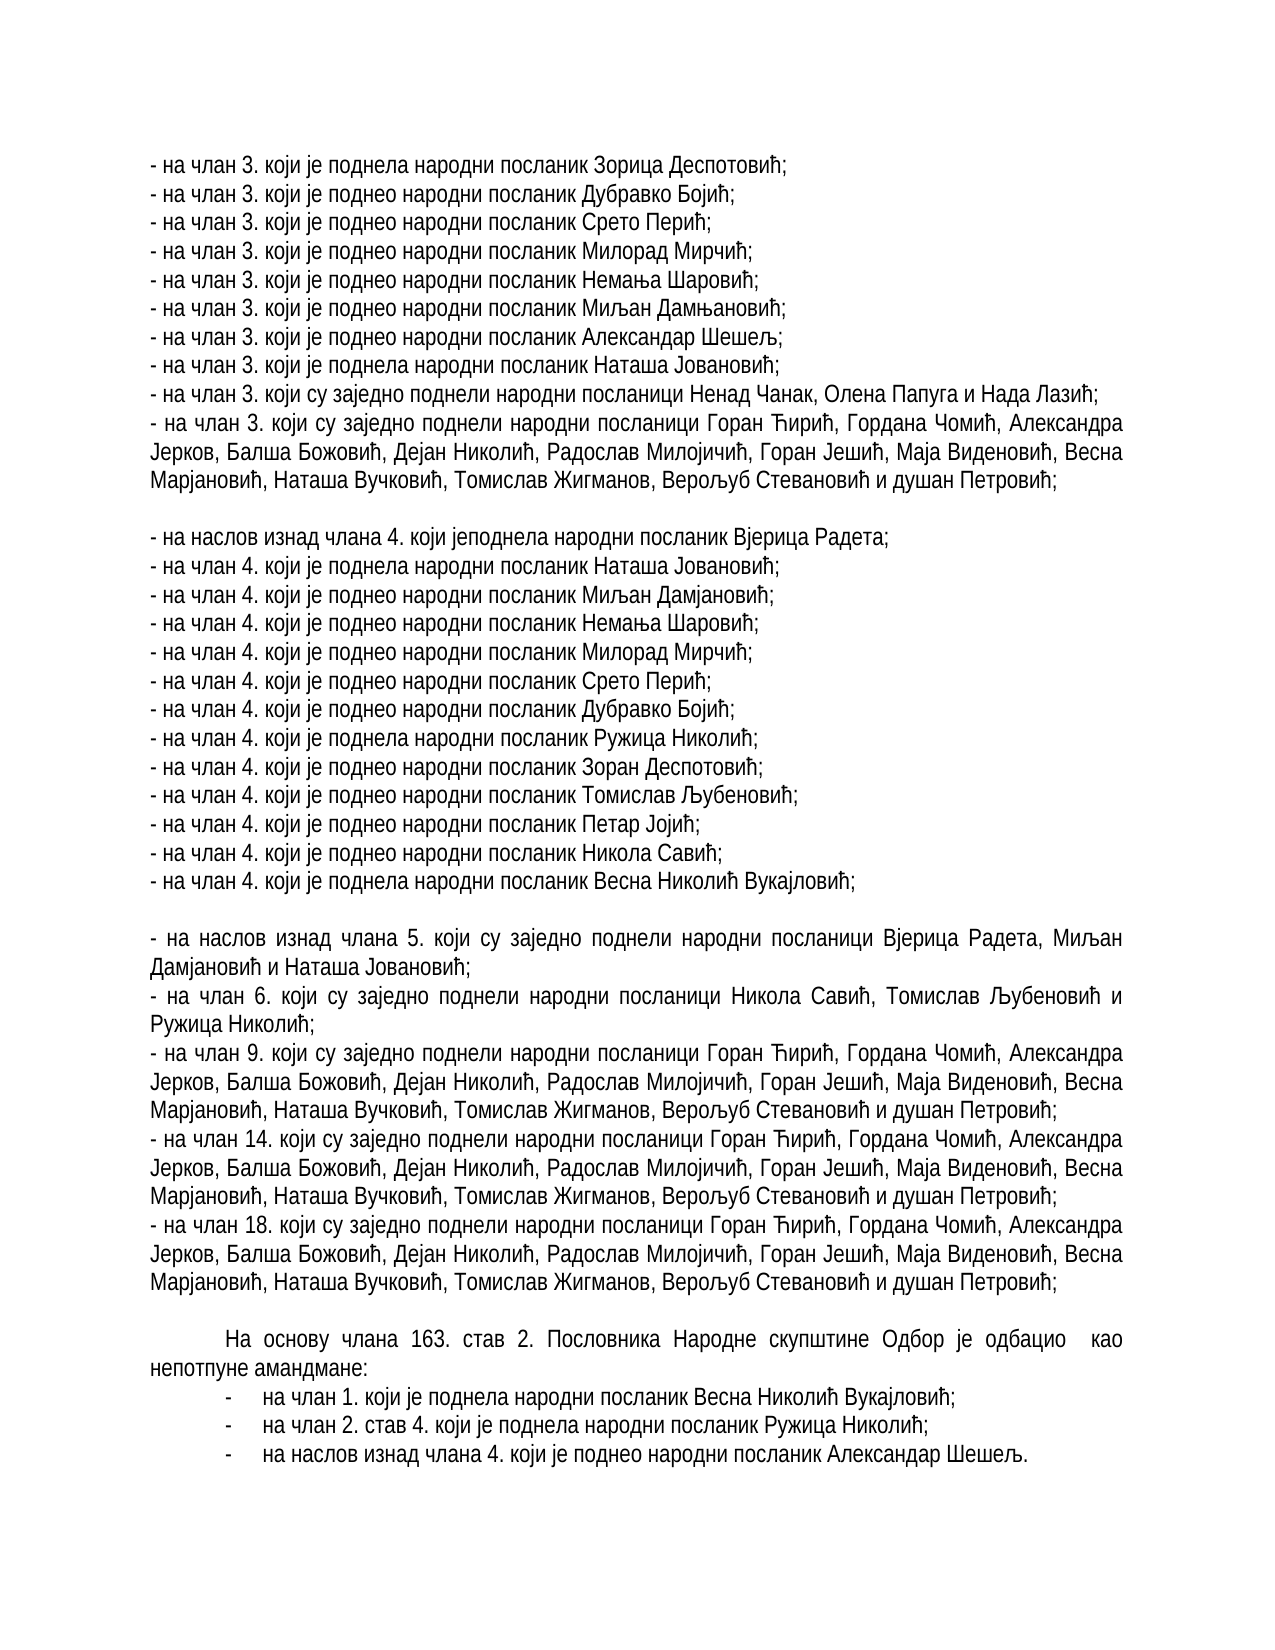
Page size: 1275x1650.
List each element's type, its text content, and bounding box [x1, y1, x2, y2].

text - на члан 3. који је поднео народни посланик Дубравко Бојић; [150, 179, 1125, 207]
list на наслов изнад члана 4. који је поднео народни посланик Александар Шешељ. [225, 1439, 1125, 1468]
text - на члан 3. који је поднела народни посланик Наташа Јовановић; [150, 351, 1125, 379]
text - на члан 4. који је поднела народни посланик Наташа Јовановић; [150, 551, 1125, 580]
text - на члан 4. који је поднео народни посланик Миљан Дамјановић; [150, 580, 1125, 608]
list на члан 1. који је поднела народни посланик Весна Николић Вукајловић; [225, 1382, 1125, 1410]
text - на члан 9. који су заједно поднели народни посланици Горан Ћирић, Гордана Чомић, Александра Јерков, Балша Божовић, Дејан Николић, Радослав Милојичић, Горан Јешић, Маја Виденовић, Весна Марјановић, Наташа Вучковић, Томислав Жигманов, Верољуб Стевановић и душан Петровић; [150, 1038, 1125, 1124]
text - на члан 4. који је поднео народни посланик Никола Савић; [150, 837, 1125, 866]
text - на члан 3. који је поднео народни посланик Срето Перић; [150, 207, 1125, 236]
text - на члан 4. који је поднео народни посланик Срето Перић; [150, 666, 1125, 694]
text - на члан 4. који је поднео народни посланик Зоран Деспотовић; [150, 752, 1125, 780]
text - на наслов изнад члана 5. који су заједно поднели народни посланици Вјерица Радета, Миљан Дамјановић и Наташа Јовановић; [150, 923, 1125, 981]
text - на члан 3. који су заједно поднели народни посланици Ненад Чанак, Олена Папуга и Нада Лазић; [150, 379, 1125, 408]
text - на члан 4. који је поднео народни посланик Томислав Љубеновић; [150, 780, 1125, 809]
text - на члан 3. који је поднео народни посланик Александар Шешељ; [150, 322, 1125, 351]
text - на члан 14. који су заједно поднели народни посланици Горан Ћирић, Гордана Чомић, Александра Јерков, Балша Божовић, Дејан Николић, Радослав Милојичић, Горан Јешић, Маја Виденовић, Весна Марјановић, Наташа Вучковић, Томислав Жигманов, Верољуб Стевановић и душан Петровић; [150, 1124, 1125, 1210]
text - на члан 3. који је поднео народни посланик Миљан Дамњановић; [150, 293, 1125, 322]
text - на члан 18. који су заједно поднели народни посланици Горан Ћирић, Гордана Чомић, Александра Јерков, Балша Божовић, Дејан Николић, Радослав Милојичић, Горан Јешић, Маја Виденовић, Весна Марјановић, Наташа Вучковић, Томислав Жигманов, Верољуб Стевановић и душан Петровић; [150, 1210, 1125, 1296]
text - на члан 6. који су заједно поднели народни посланици Никола Савић, Томислав Љубеновић и Ружица Николић; [150, 981, 1125, 1038]
text - на члан 4. који је поднела народни посланик Весна Николић Вукајловић; [150, 866, 1125, 895]
text - на наслов изнад члана 4. који јеподнела народни посланик Вјерица Радета; [150, 522, 1125, 551]
text - на члан 4. који је поднео народни посланик Немања Шаровић; [150, 608, 1125, 637]
text - на члан 3. који је поднео народни посланик Немања Шаровић; [150, 264, 1125, 293]
text - на члан 3. који је поднела народни посланик Зорица Деспотовић; [150, 150, 1125, 179]
list на члан 2. став 4. који је поднела народни посланик Ружица Николић; [225, 1410, 1125, 1439]
text - на члан 4. који је поднео народни посланик Петар Јојић; [150, 809, 1125, 837]
text - на члан 4. који је поднео народни посланик Дубравко Бојић; [150, 694, 1125, 723]
text На основу члана 163. став 2. Пословника Народне скупштине Одбор је одбацио као непотпуне амандмане: [150, 1324, 1125, 1382]
text - на члан 4. који је поднела народни посланик Ружица Николић; [150, 723, 1125, 752]
text - на члан 3. који је поднео народни посланик Милорад Мирчић; [150, 236, 1125, 264]
text - на члан 3. који су заједно поднели народни посланици Горан Ћирић, Гордана Чомић, Александра Јерков, Балша Божовић, Дејан Николић, Радослав Милојичић, Горан Јешић, Маја Виденовић, Весна Марјановић, Наташа Вучковић, Томислав Жигманов, Верољуб Стевановић и душан Петровић; [150, 408, 1125, 494]
text - на члан 4. који је поднео народни посланик Милорад Мирчић; [150, 637, 1125, 666]
